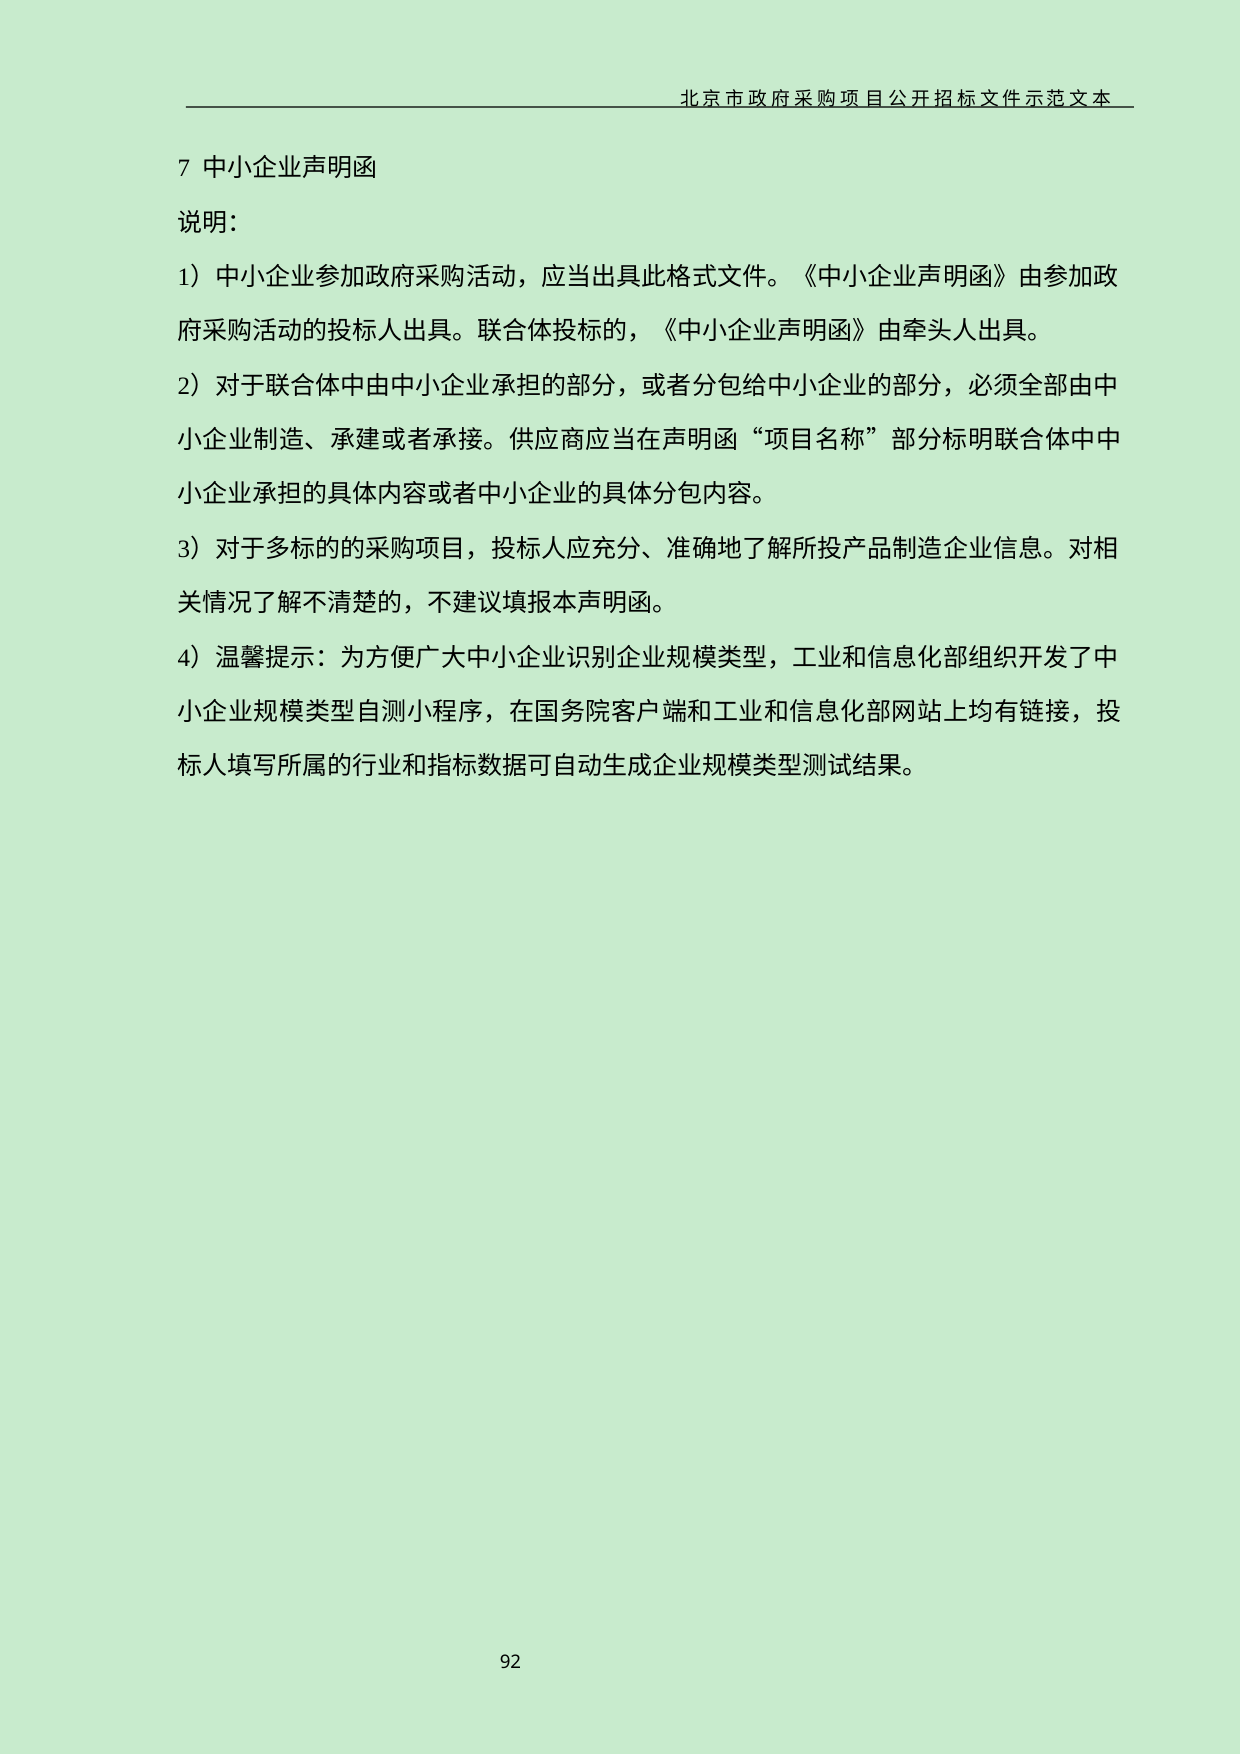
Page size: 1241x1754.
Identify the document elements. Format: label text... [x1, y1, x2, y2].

text 7 中小企业声明函 [177, 148, 1122, 184]
text 2）对于联合体中由中小企业承担的部分，或者分包给中小企业的部分，必须全部由中小企业制造、承建或者承接。供应商应当在声明函“项目名称”部分标明联合体中中小企业承担的具体内容或者中小企业的具体分包内容。 [177, 365, 1122, 510]
text 说明： [177, 202, 1122, 238]
text 3）对于多标的的采购项目，投标人应充分、准确地了解所投产品制造企业信息。对相关情况了解不清楚的，不建议填报本声明函。 [177, 528, 1122, 619]
text 4）温馨提示：为方便广大中小企业识别企业规模类型，工业和信息化部组织开发了中小企业规模类型自测小程序，在国务院客户端和工业和信息化部网站上均有链接，投标人填写所属的行业和指标数据可自动生成企业规模类型测试结果。 [177, 637, 1122, 782]
text 1）中小企业参加政府采购活动，应当出具此格式文件。《中小企业声明函》由参加政府采购活动的投标人出具。联合体投标的，《中小企业声明函》由牵头人出具。 [177, 256, 1122, 347]
